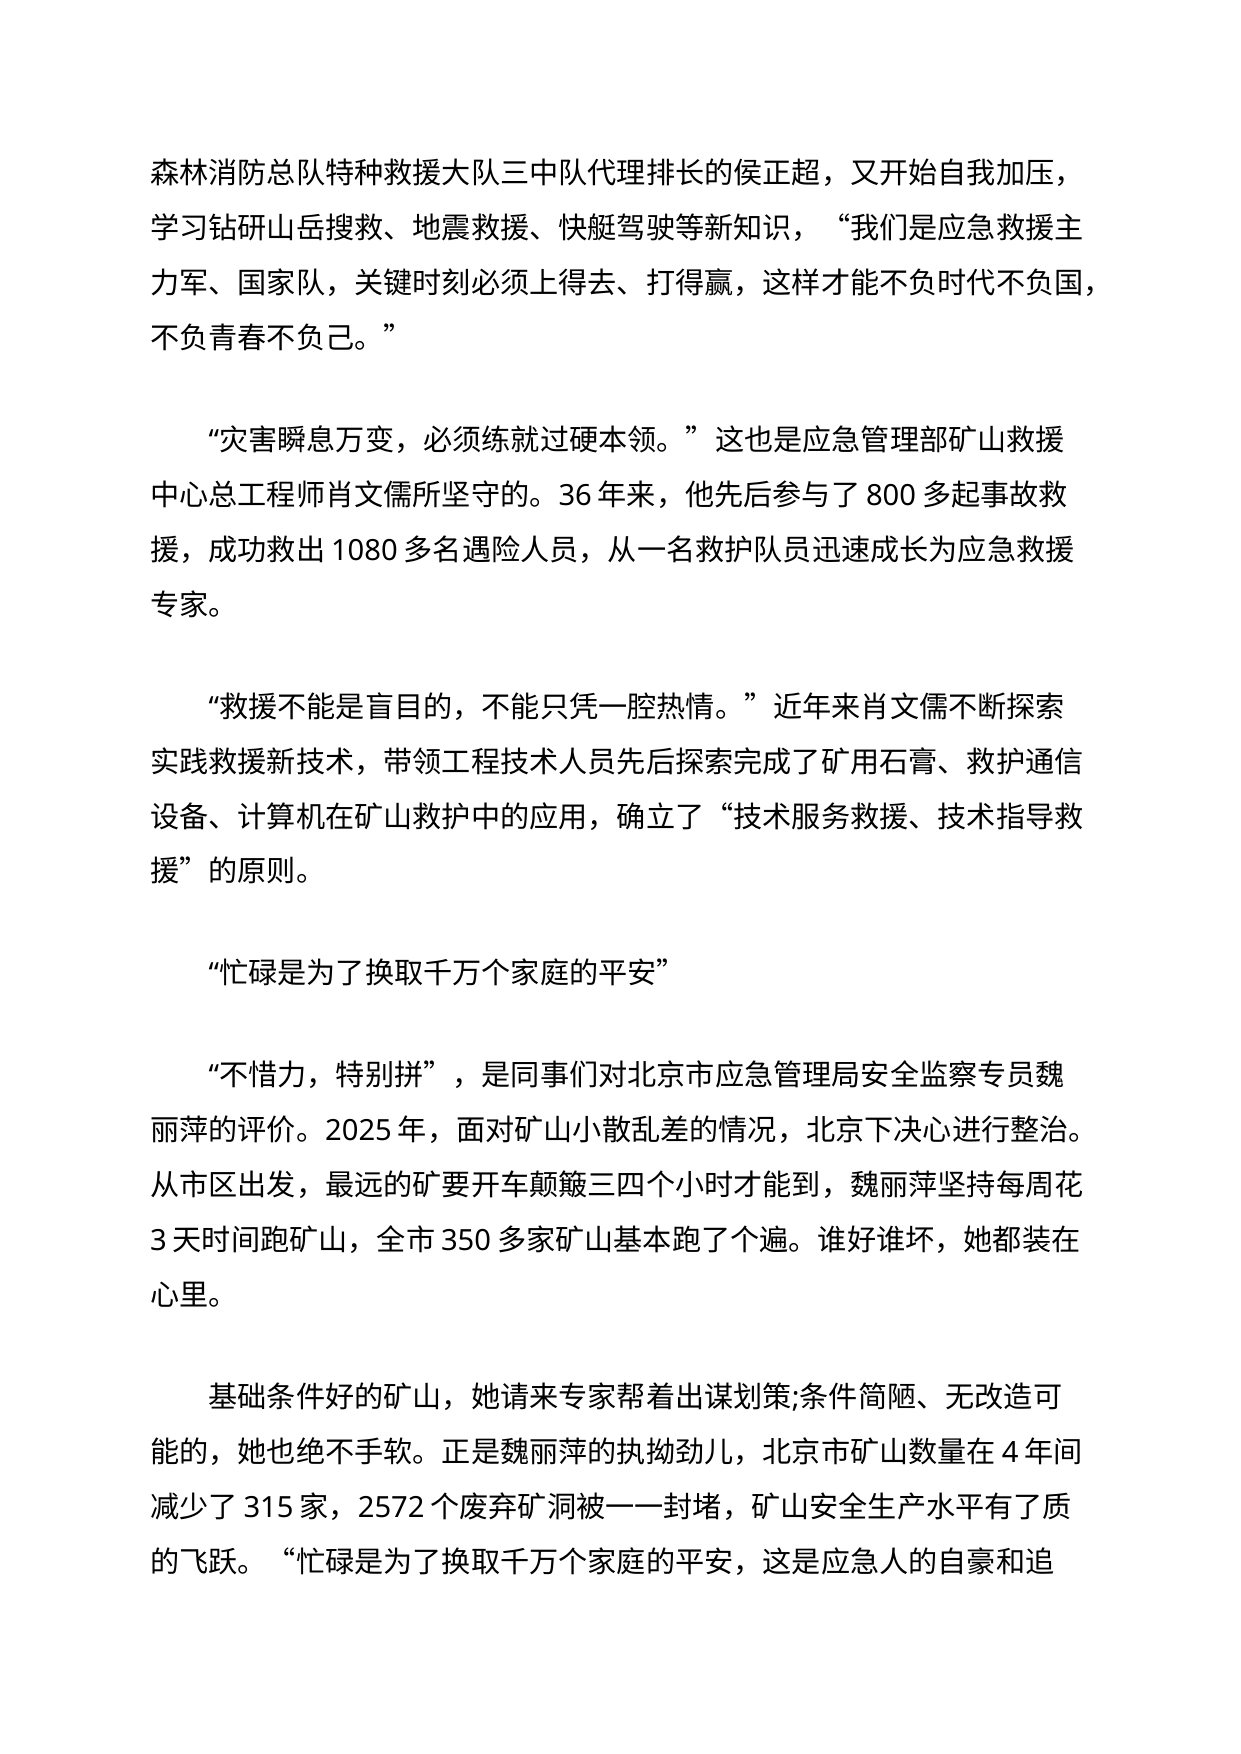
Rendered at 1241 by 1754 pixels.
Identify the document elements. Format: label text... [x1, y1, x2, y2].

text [150, 150, 1090, 357]
text “不惜力，特别拼”，是同事们对北京市应急管理局安全监察专员魏丽萍的评价。2025年，面对矿山小散乱差的情况，北京下决心进行整治。从市区出发，最远的矿要开车颠簸三四个小时才能到，魏丽萍坚持每周花3天时间跑矿山，全市350多家矿山基本跑了个遍。谁好谁坏，她都装在心里。 [150, 1052, 1090, 1314]
text “忙碌是为了换取千万个家庭的平安” [150, 950, 1090, 992]
text “救援不能是盲目的，不能只凭一腔热情。”近年来肖文儒不断探索实践救援新技术，带领工程技术人员先后探索完成了矿用石膏、救护通信设备、计算机在矿山救护中的应用，确立了“技术服务救援、技术指导救援”的原则。 [150, 683, 1090, 890]
text “灾害瞬息万变，必须练就过硬本领。”这也是应急管理部矿山救援中心总工程师肖文儒所坚守的。36年来，他先后参与了800多起事故救援，成功救出1080多名遇险人员，从一名救护队员迅速成长为应急救援专家。 [150, 416, 1090, 624]
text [150, 1373, 1090, 1581]
